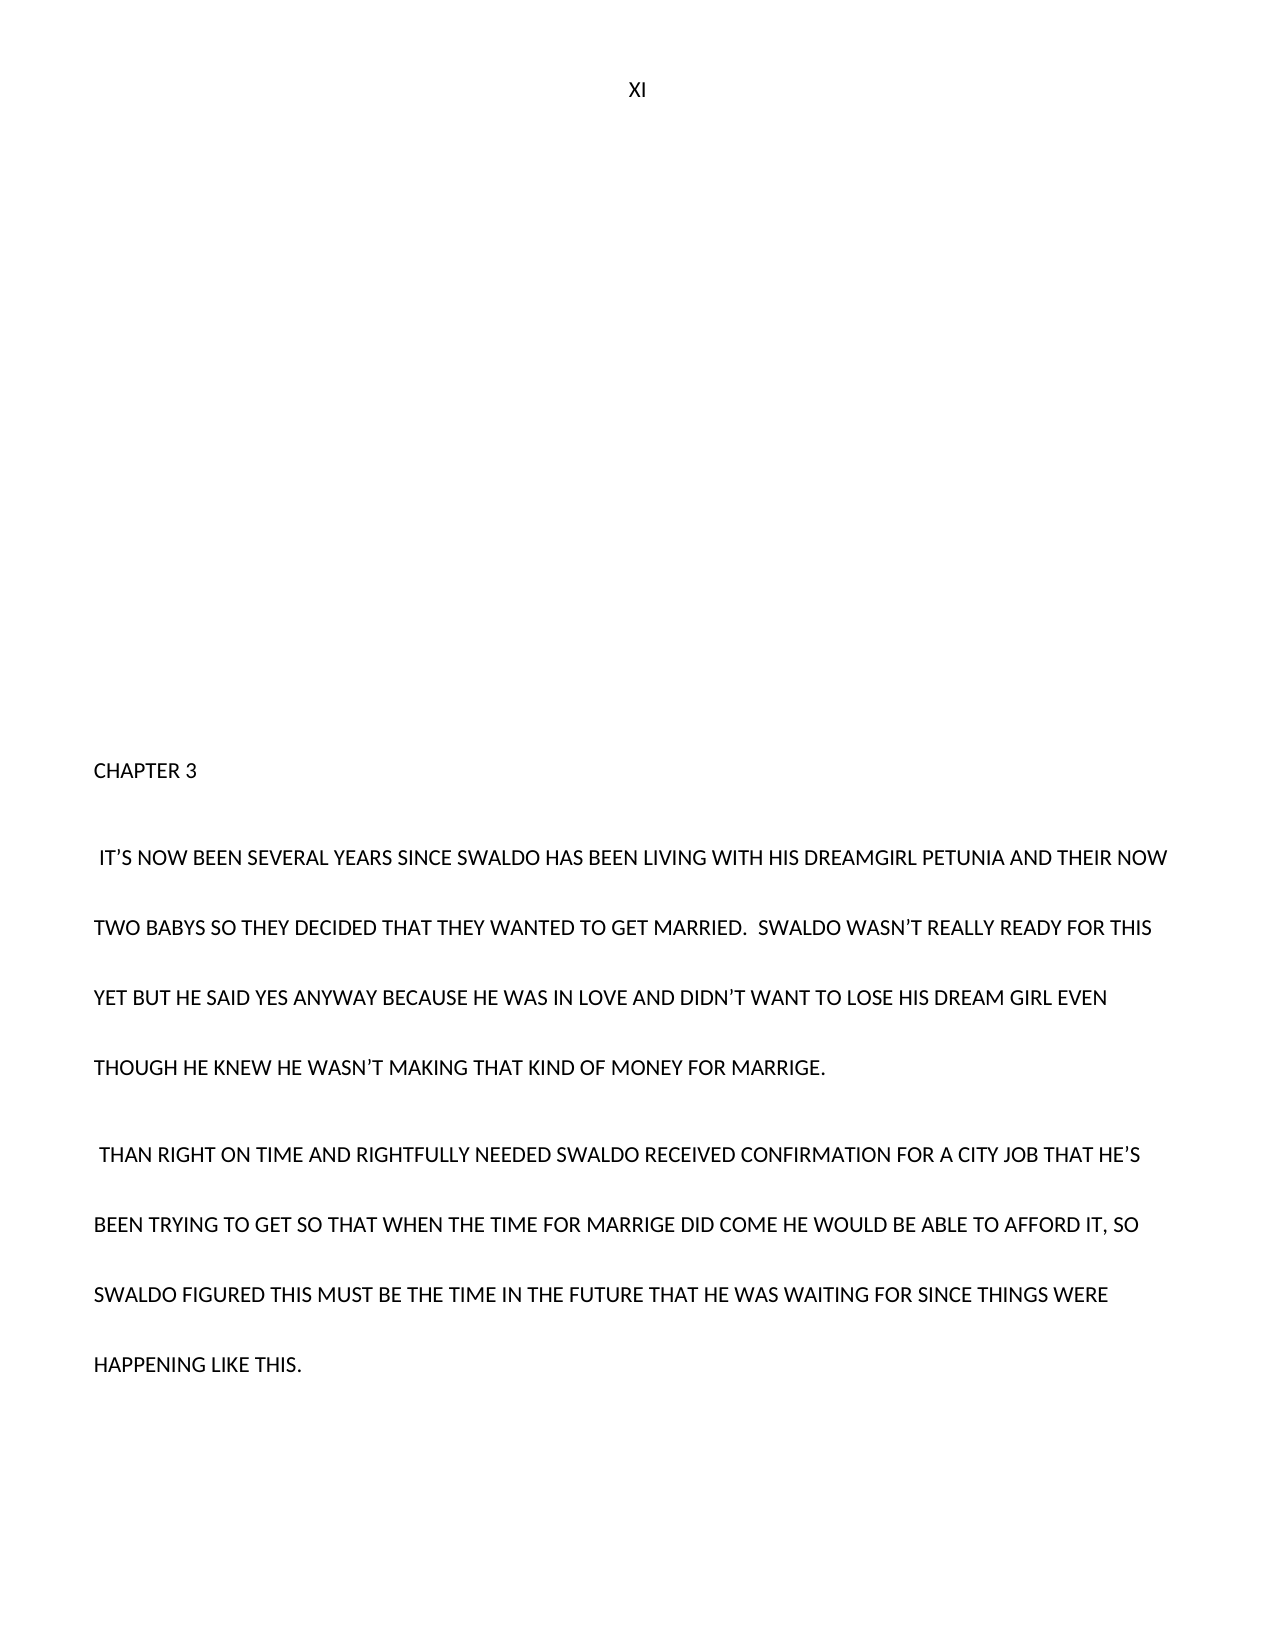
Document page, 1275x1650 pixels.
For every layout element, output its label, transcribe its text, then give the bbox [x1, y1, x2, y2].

text IT’S NOW BEEN SEVERAL YEARS SINCE SWALDO HAS BEEN LIVING WITH HIS DREAMGIRL PETUNIA AND THEIR NOW TWO BABYS SO THEY DECIDED THAT THEY WANTED TO GET MARRIED. SWALDO WASN’T REALLY READY FOR THIS YET BUT HE SAID YES ANYWAY BECAUSE HE WAS IN LOVE AND DIDN’T WANT TO LOSE HIS DREAM GIRL EVEN THOUGH HE KNEW HE WASN’T MAKING THAT KIND OF MONEY FOR MARRIGE. [94, 843, 1181, 1081]
text CHAPTER 3 [94, 757, 1181, 785]
text THAN RIGHT ON TIME AND RIGHTFULLY NEEDED SWALDO RECEIVED CONFIRMATION FOR A CITY JOB THAT HE’S BEEN TRYING TO GET SO THAT WHEN THE TIME FOR MARRIGE DID COME HE WOULD BE ABLE TO AFFORD IT, SO SWALDO FIGURED THIS MUST BE THE TIME IN THE FUTURE THAT HE WAS WAITING FOR SINCE THINGS WERE HAPPENING LIKE THIS. [94, 1140, 1181, 1378]
